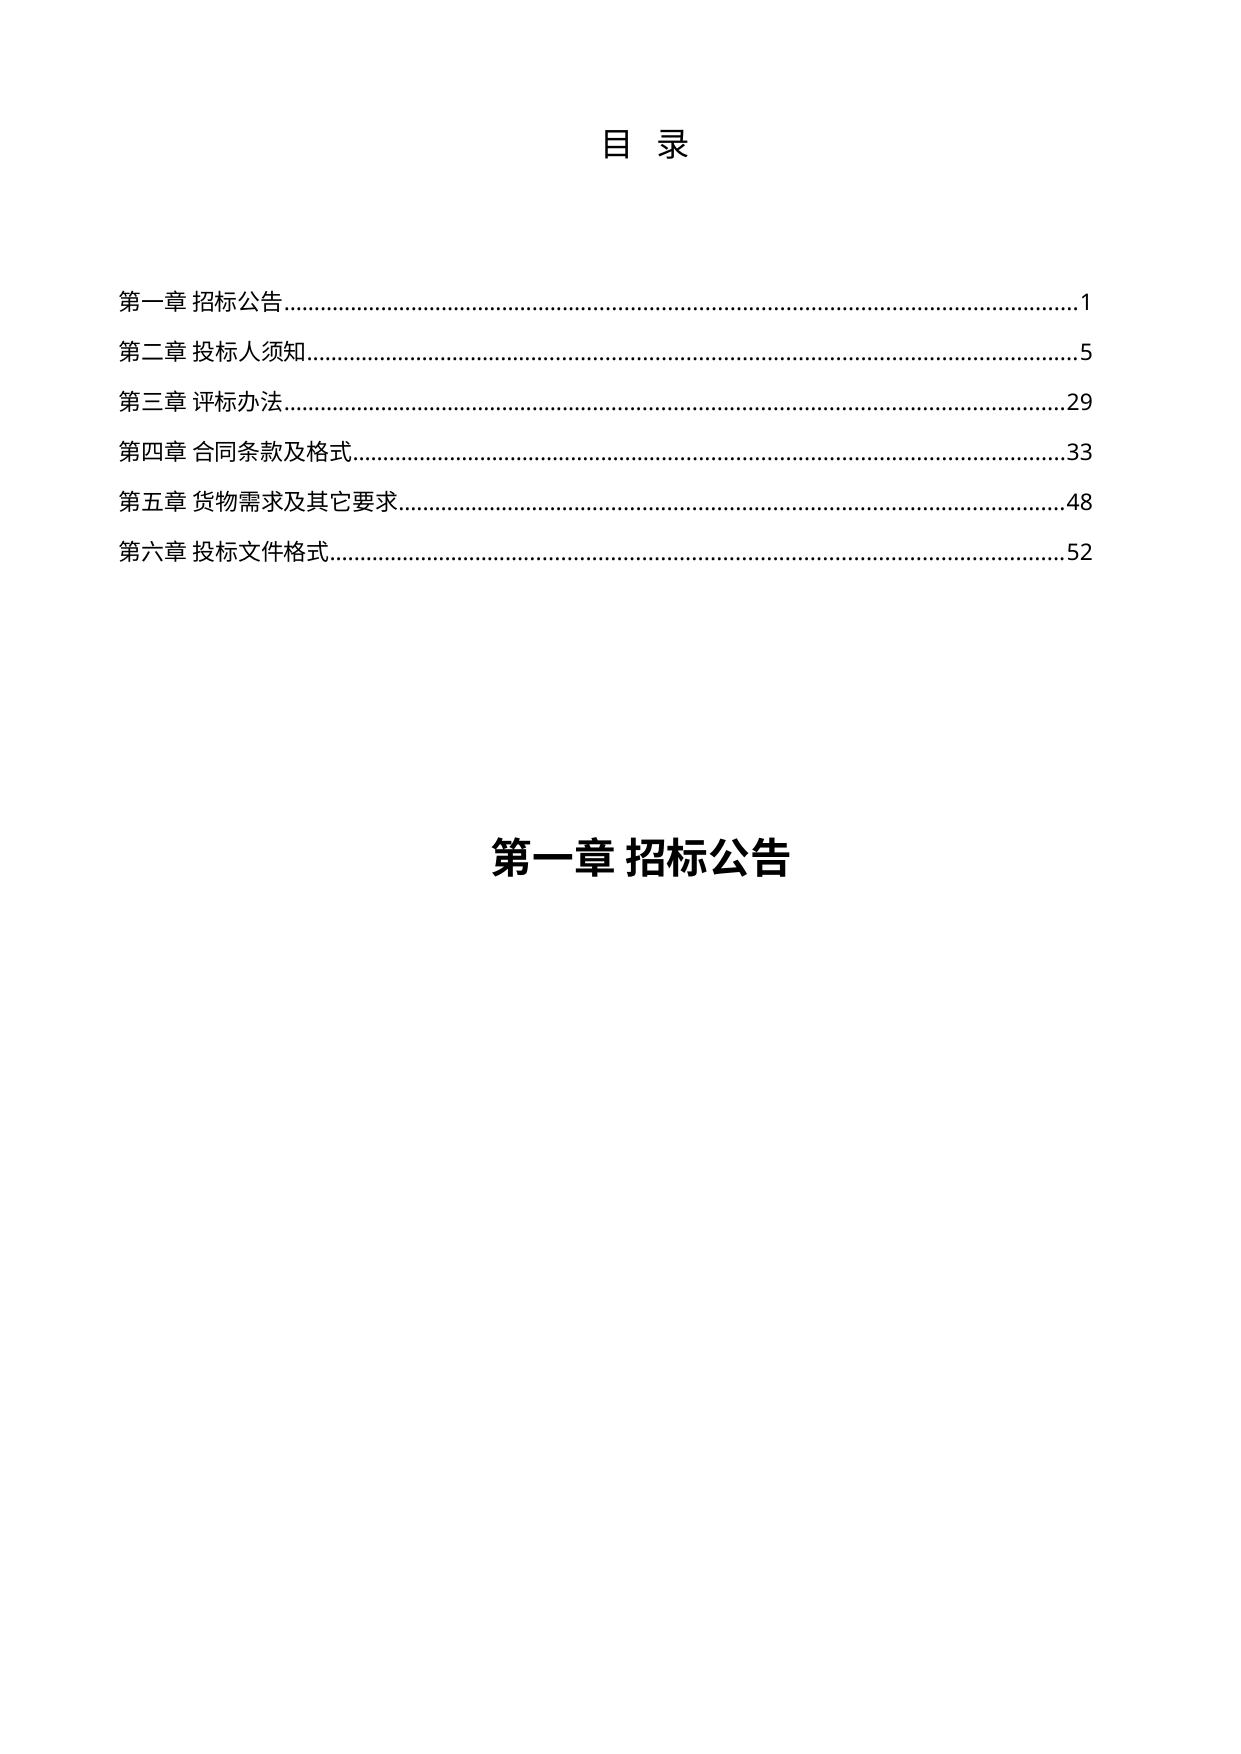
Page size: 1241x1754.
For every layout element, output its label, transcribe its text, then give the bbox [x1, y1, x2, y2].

text 第四章 合同条款及格式 33 [118, 434, 1122, 467]
text 第六章 投标文件格式 52 [118, 534, 1122, 567]
subtitle 招标公告 [708, 825, 1122, 886]
text 第五章 货物需求及其它要求 48 [118, 484, 1122, 517]
text 第二章 投标人须知 5 [118, 334, 1122, 367]
text 第一章 招标公告 1 [118, 284, 1122, 317]
text 目 录 [118, 118, 1122, 166]
subtitle 招标公告 [118, 825, 625, 886]
text 第三章 评标办法 29 [118, 384, 1122, 417]
